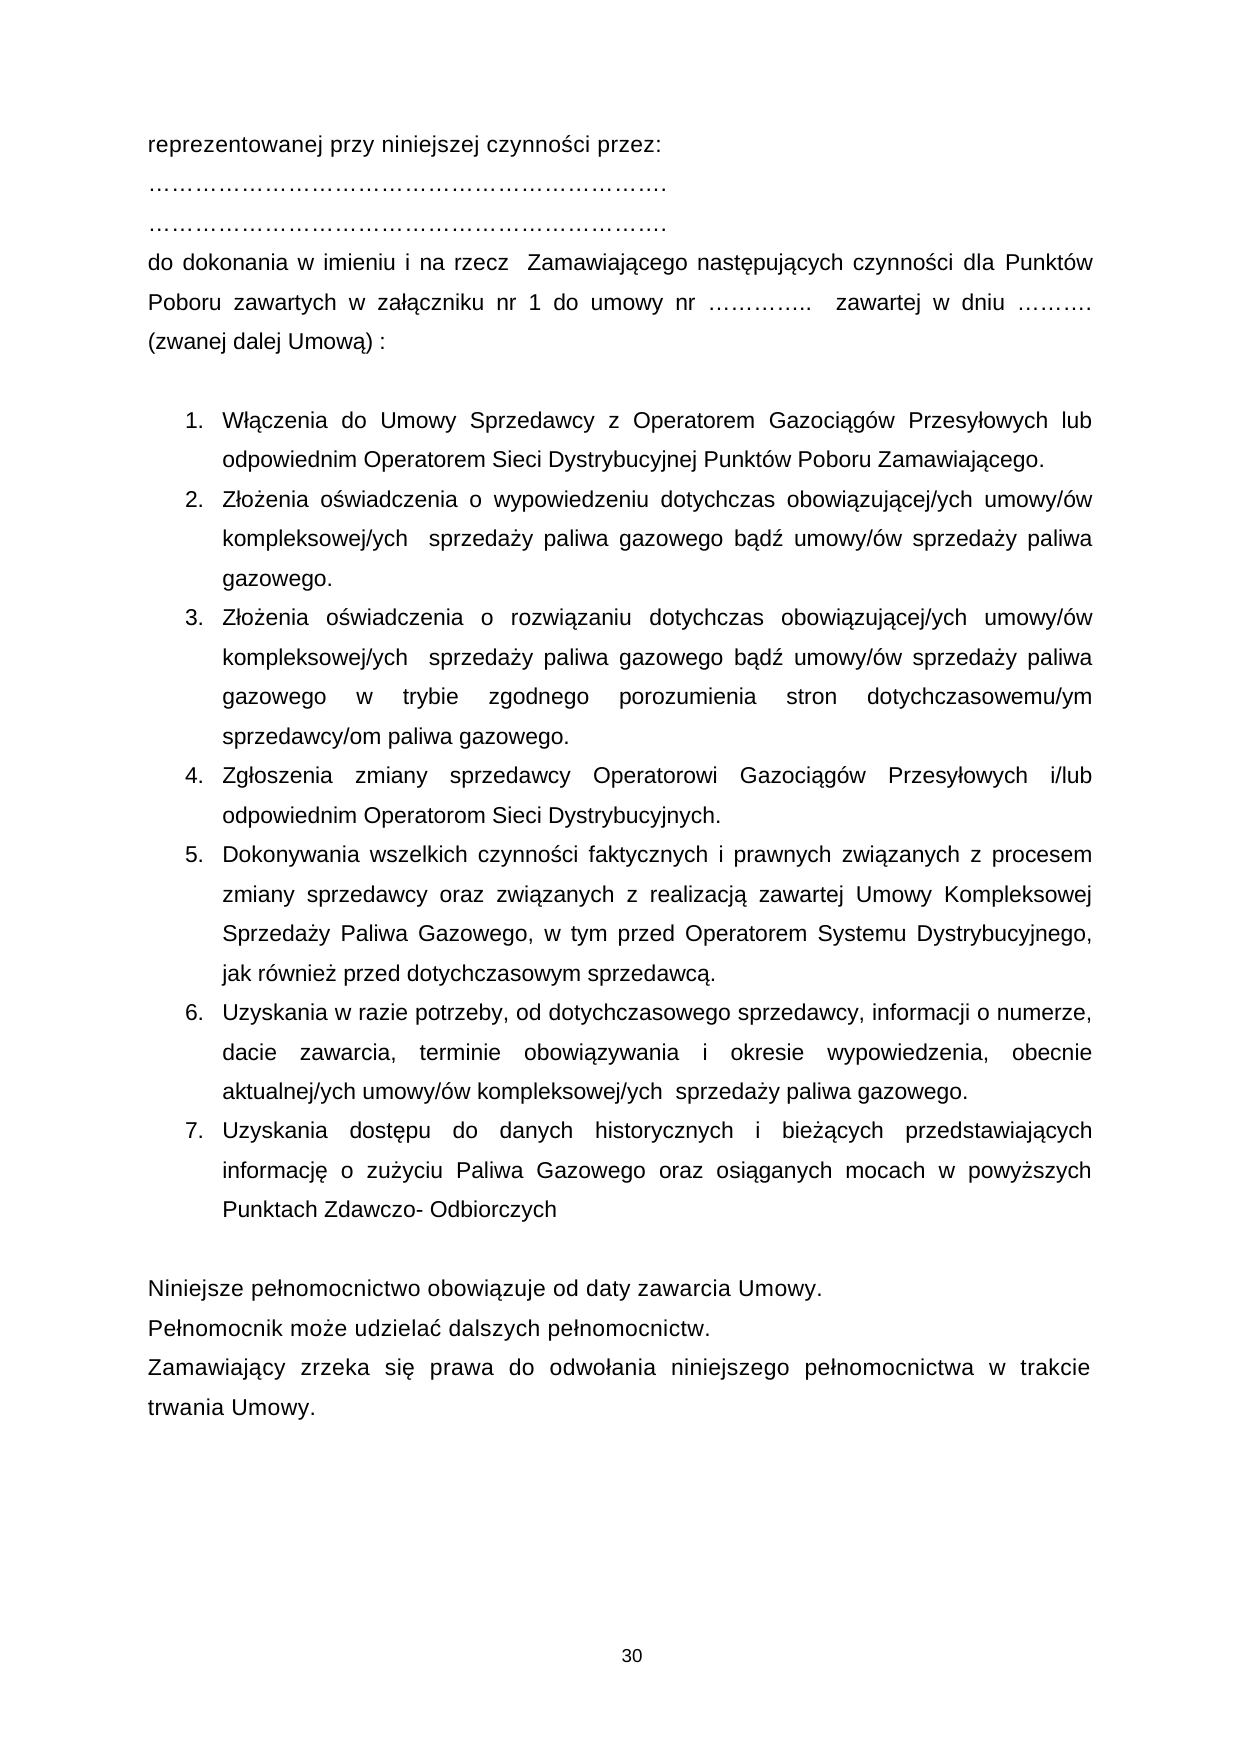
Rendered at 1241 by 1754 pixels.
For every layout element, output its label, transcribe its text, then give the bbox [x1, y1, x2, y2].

text …………………………………………………………. [148, 170, 1093, 196]
text Pełnomocnik może udzielać dalszych pełnomocnictw. [148, 1315, 1093, 1341]
text reprezentowanej przy niniejszej czynności przez: [148, 131, 1093, 157]
list Złożenia oświadczenia o wypowiedzeniu dotychczas obowiązującej/ych umowy/ów kompleksowej/ych sprzedaży paliwa gazowego bądź umowy/ów sprzedaży paliwa gazowego. [185, 486, 1093, 591]
list Złożenia oświadczenia o rozwiązaniu dotychczas obowiązującej/ych umowy/ów kompleksowej/ych sprzedaży paliwa gazowego bądź umowy/ów sprzedaży paliwa gazowego w trybie zgodnego porozumienia stron dotychczasowemu/ym sprzedawcy/om paliwa gazowego. [185, 604, 1093, 749]
list Uzyskania w razie potrzeby, od dotychczasowego sprzedawcy, informacji o numerze, dacie zawarcia, terminie obowiązywania i okresie wypowiedzenia, obecnie aktualnej/ych umowy/ów kompleksowej/ych sprzedaży paliwa gazowego. [185, 999, 1093, 1104]
list Zgłoszenia zmiany sprzedawcy Operatorowi Gazociągów Przesyłowych i/lub odpowiednim Operatorom Sieci Dystrybucyjnych. [185, 762, 1093, 828]
text Niniejsze pełnomocnictwo obowiązuje od daty zawarcia Umowy. [148, 1275, 1093, 1302]
list Dokonywania wszelkich czynności faktycznych i prawnych związanych z procesem zmiany sprzedawcy oraz związanych z realizacją zawartej Umowy Kompleksowej Sprzedaży Paliwa Gazowego, w tym przed Operatorem Systemu Dystrybucyjnego, jak również przed dotychczasowym sprzedawcą. [185, 841, 1093, 986]
text Zamawiający zrzeka się prawa do odwołania niniejszego pełnomocnictwa w trakcie trwania Umowy. [148, 1354, 1093, 1420]
text …………………………………………………………. [148, 209, 1093, 236]
list Włączenia do Umowy Sprzedawcy z Operatorem Gazociągów Przesyłowych lub odpowiednim Operatorem Sieci Dystrybucyjnej Punktów Poboru Zamawiającego. [185, 407, 1093, 473]
list Uzyskania dostępu do danych historycznych i bieżących przedstawiających informację o zużyciu Paliwa Gazowego oraz osiąganych mocach w powyższych Punktach Zdawczo- Odbiorczych [185, 1117, 1093, 1223]
text do dokonania w imieniu i na rzecz Zamawiającego następujących czynności dla Punktów Poboru zawartych w załączniku nr 1 do umowy nr ………….. zawartej w dniu ………. (zwanej dalej Umową) : [148, 249, 1093, 354]
